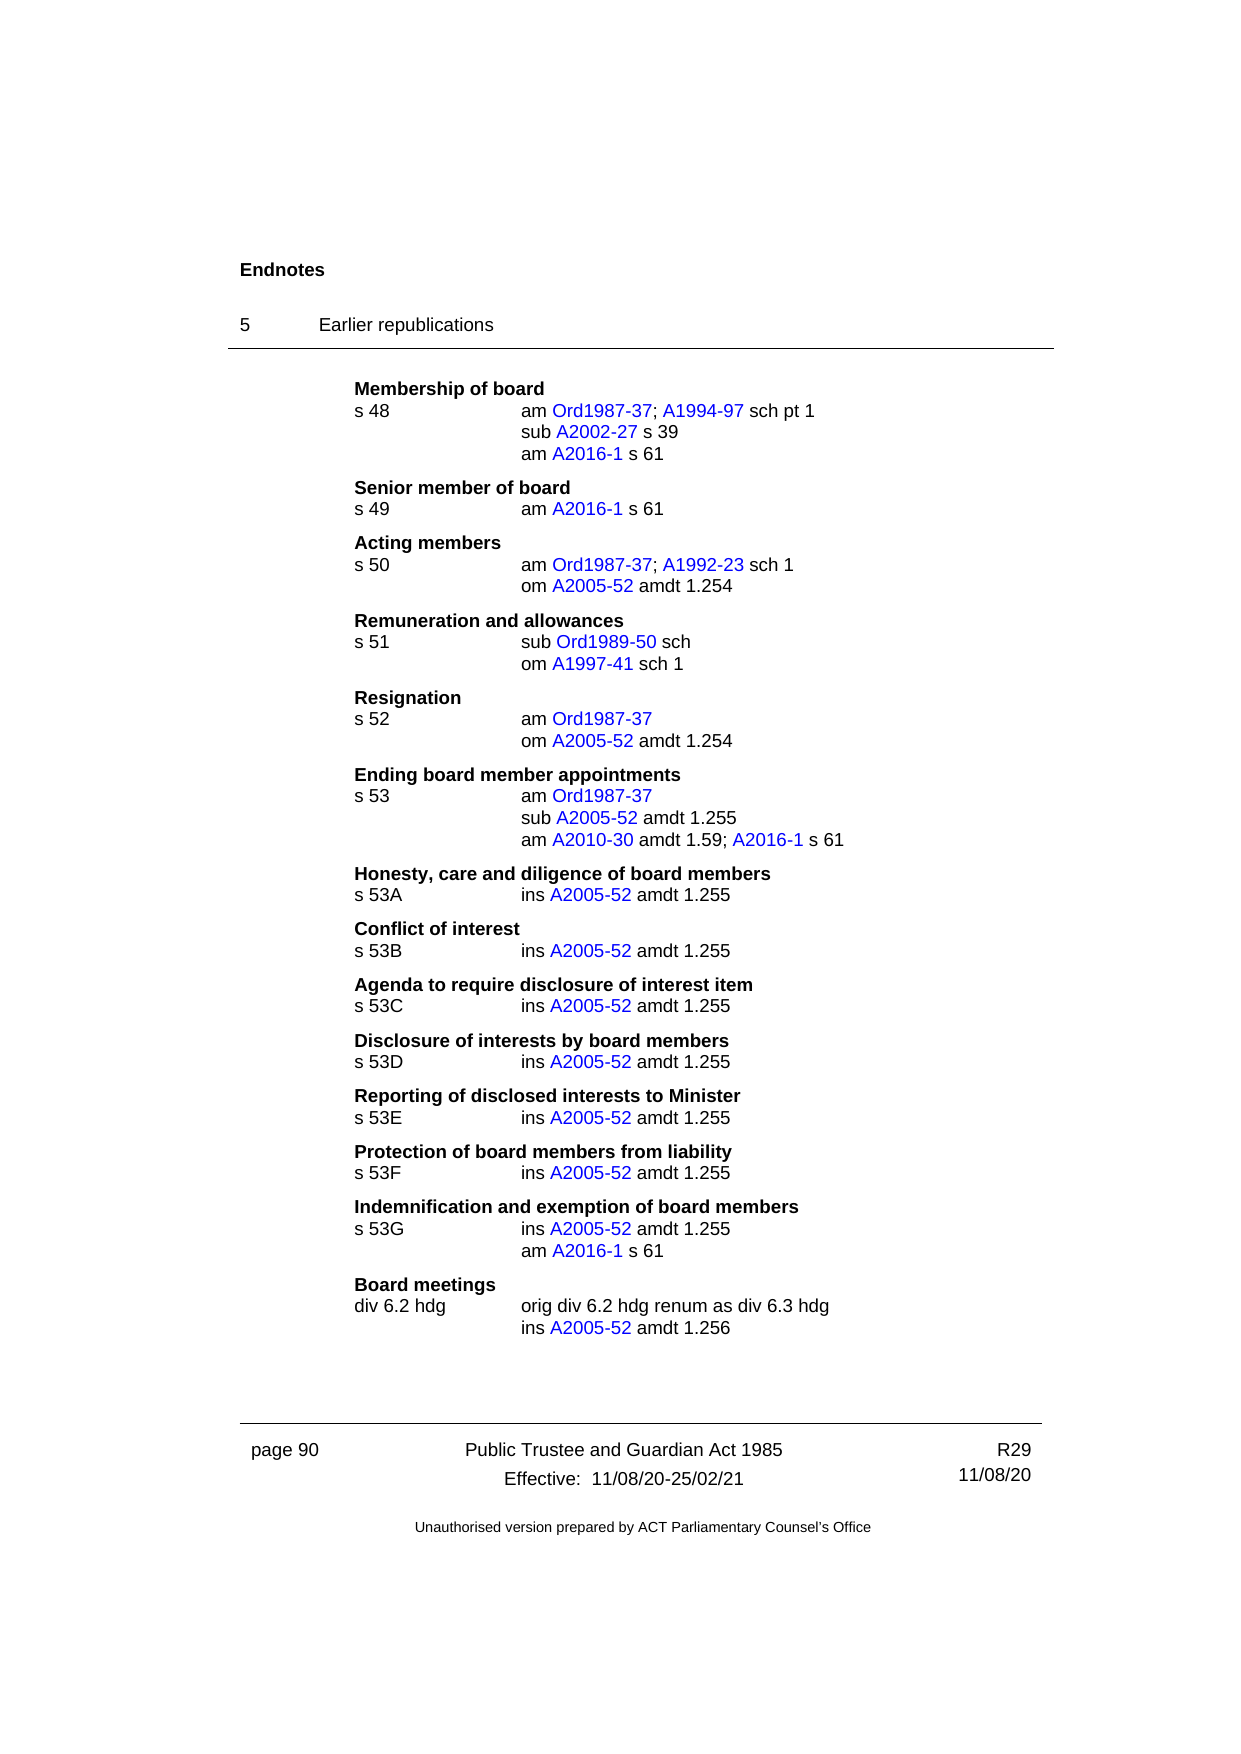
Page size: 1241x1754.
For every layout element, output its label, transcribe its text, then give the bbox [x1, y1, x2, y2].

text s 48 am Ord1987-37; A1994-97 sch pt 1 [354, 399, 1042, 421]
text Senior member of board [354, 477, 1042, 498]
text om A2005-52 amdt 1.254 [354, 575, 1042, 597]
text s 53D ins A2005-52 amdt 1.255 [354, 1051, 1042, 1072]
text s 53F ins A2005-52 amdt 1.255 [354, 1162, 1042, 1184]
text s 49 am A2016-1 s 61 [354, 498, 1042, 520]
text div 6.2 hdg orig div 6.2 hdg renum as div 6.3 hdg [354, 1295, 1042, 1317]
text am A2010-30 amdt 1.59; A2016-1 s 61 [354, 828, 1042, 850]
text s 53G ins A2005-52 amdt 1.255 [354, 1218, 1042, 1239]
text sub A2005-52 amdt 1.255 [354, 807, 1042, 828]
text Honesty, care and diligence of board members [354, 862, 1042, 884]
text am A2016-1 s 61 [354, 1239, 1042, 1261]
text Indemnification and exemption of board members [354, 1196, 1042, 1218]
text om A2005-52 amdt 1.254 [354, 730, 1042, 751]
text s 51 sub Ord1989-50 sch [354, 631, 1042, 652]
text s 53B ins A2005-52 amdt 1.255 [354, 940, 1042, 961]
text Protection of board members from liability [354, 1141, 1042, 1162]
text om A1997-41 sch 1 [354, 652, 1042, 674]
text Disclosure of interests by board members [354, 1029, 1042, 1051]
text s 53E ins A2005-52 amdt 1.255 [354, 1107, 1042, 1128]
text Agenda to require disclosure of interest item [354, 974, 1042, 995]
text Board meetings [354, 1273, 1042, 1295]
text s 50 am Ord1987-37; A1992-23 sch 1 [354, 554, 1042, 575]
text s 52 am Ord1987-37 [354, 708, 1042, 730]
text am A2016-1 s 61 [354, 442, 1042, 464]
text Conflict of interest [354, 918, 1042, 940]
text ins A2005-52 amdt 1.256 [354, 1317, 1042, 1338]
text s 53 am Ord1987-37 [354, 785, 1042, 807]
text s 53A ins A2005-52 amdt 1.255 [354, 884, 1042, 906]
text Resignation [354, 687, 1042, 708]
text Membership of board [354, 378, 1042, 399]
text Reporting of disclosed interests to Minister [354, 1085, 1042, 1107]
text Acting members [354, 532, 1042, 554]
text s 53C ins A2005-52 amdt 1.255 [354, 995, 1042, 1017]
text Remuneration and allowances [354, 609, 1042, 631]
text Ending board member appointments [354, 764, 1042, 785]
text sub A2002-27 s 39 [354, 421, 1042, 442]
